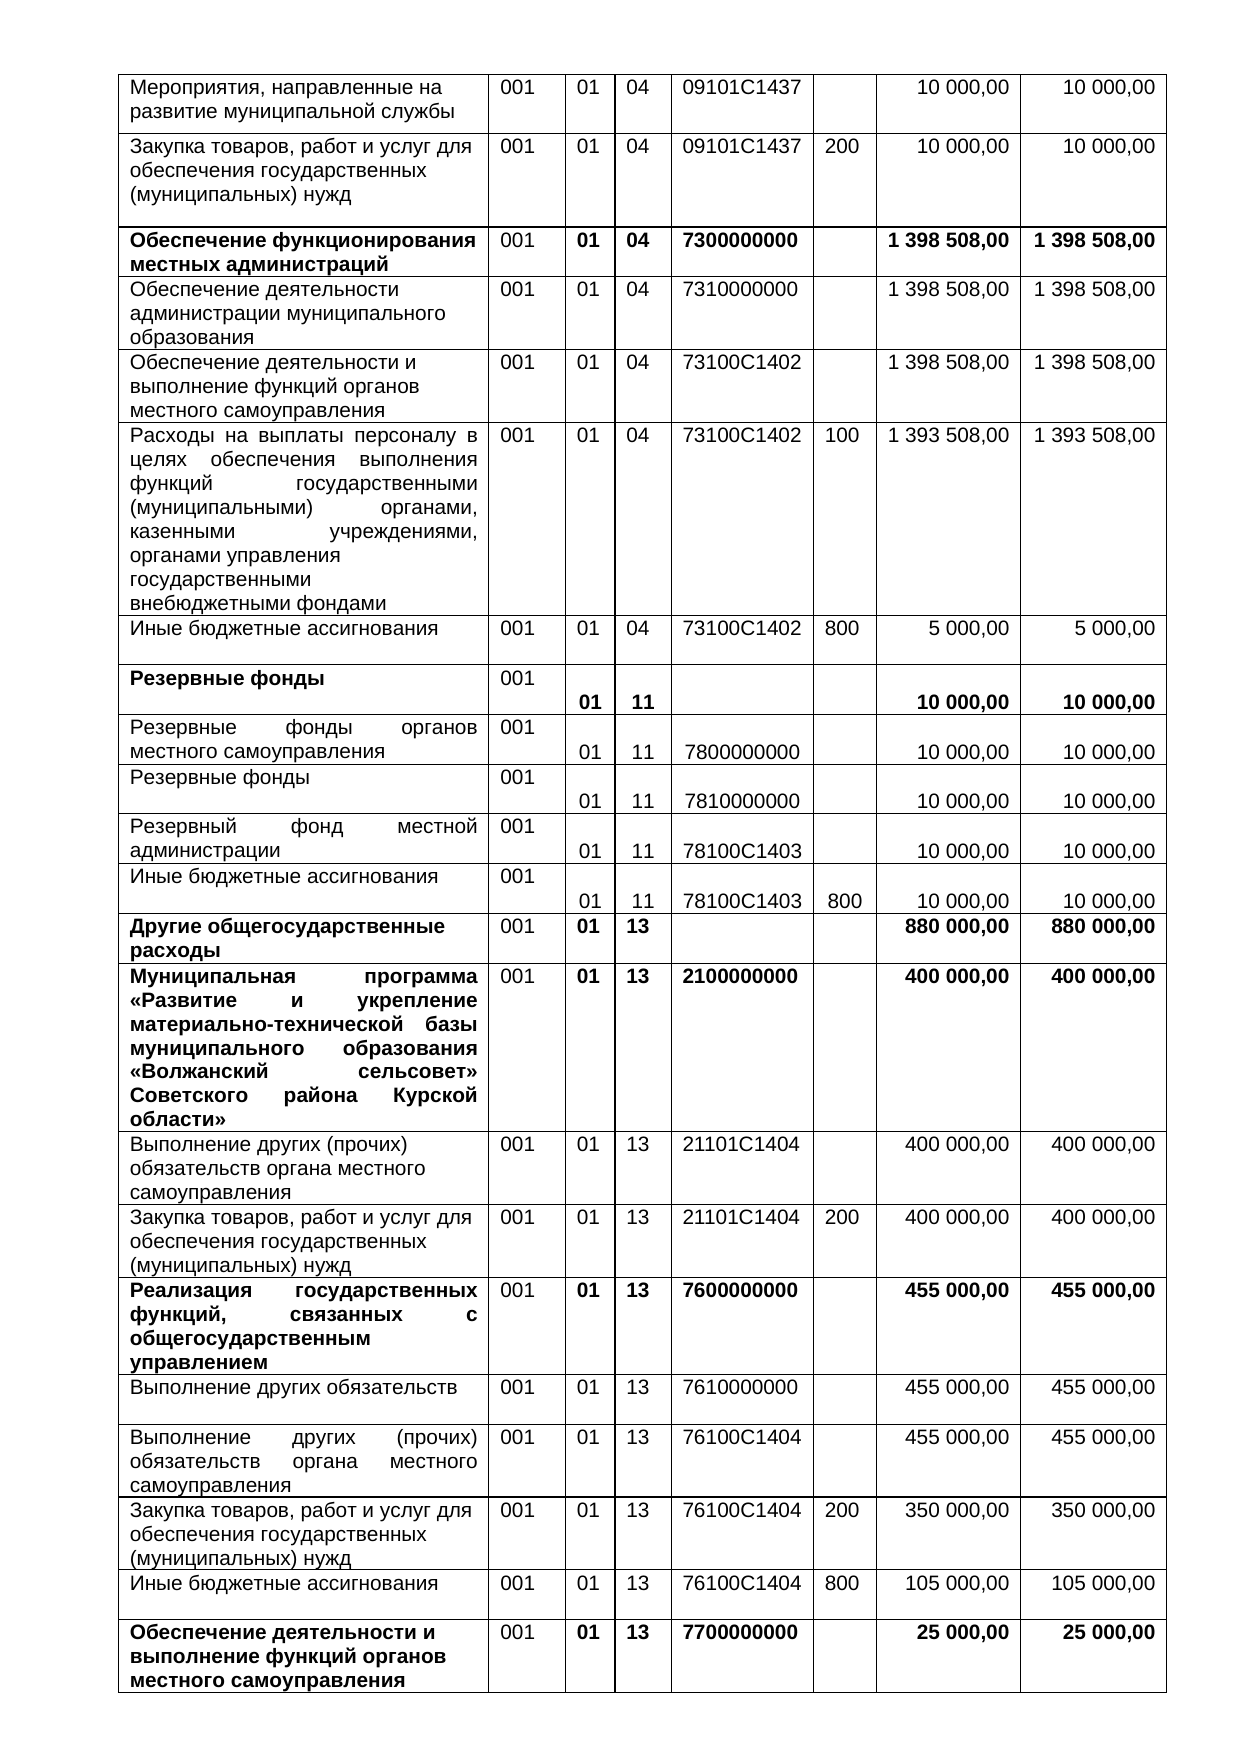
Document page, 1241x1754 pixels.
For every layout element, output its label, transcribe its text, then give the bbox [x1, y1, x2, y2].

table_cell 5 000,00 [877, 616, 1020, 664]
table_cell 11 [616, 665, 671, 714]
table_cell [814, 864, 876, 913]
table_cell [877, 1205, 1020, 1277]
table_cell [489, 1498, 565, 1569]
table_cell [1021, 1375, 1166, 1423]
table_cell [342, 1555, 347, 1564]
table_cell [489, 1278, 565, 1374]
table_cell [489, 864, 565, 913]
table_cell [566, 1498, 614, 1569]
table_cell 100 [814, 423, 876, 614]
table_cell Закупка товаров, работ и услуг для обеспечения государственных (муниципальных) нужд [119, 134, 488, 226]
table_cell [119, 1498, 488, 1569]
table_cell 001 [489, 423, 565, 614]
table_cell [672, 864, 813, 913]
table_cell 09101С1437 [672, 134, 813, 226]
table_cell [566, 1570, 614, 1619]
table_cell 1 393 508,00 [1021, 423, 1166, 614]
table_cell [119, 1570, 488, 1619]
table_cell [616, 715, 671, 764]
table_cell Мероприятия, направленные на развитие муниципальной службы [119, 75, 488, 132]
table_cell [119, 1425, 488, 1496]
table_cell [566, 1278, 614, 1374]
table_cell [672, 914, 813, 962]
table_cell Обеспечение деятельности администрации муниципального образования [119, 277, 488, 349]
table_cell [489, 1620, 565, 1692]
table_cell 001 [489, 665, 565, 714]
table_cell 001 [489, 715, 565, 764]
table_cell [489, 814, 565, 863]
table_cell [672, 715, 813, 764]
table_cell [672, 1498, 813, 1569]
table_cell 04 [616, 616, 671, 664]
table_cell 1 398 508,00 [1021, 277, 1166, 349]
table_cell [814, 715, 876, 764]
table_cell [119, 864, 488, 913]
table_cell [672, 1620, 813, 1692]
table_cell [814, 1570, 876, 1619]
table_cell 1 398 508,00 [1021, 228, 1166, 276]
table_cell 001 [489, 75, 565, 132]
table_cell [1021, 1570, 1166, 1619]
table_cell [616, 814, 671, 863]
table_cell 10 000,00 [1021, 134, 1166, 226]
table_cell 1 398 508,00 [877, 277, 1020, 349]
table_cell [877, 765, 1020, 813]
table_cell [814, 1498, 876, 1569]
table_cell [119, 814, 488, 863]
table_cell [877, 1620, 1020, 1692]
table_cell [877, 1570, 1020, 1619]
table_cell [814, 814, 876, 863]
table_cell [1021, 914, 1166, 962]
table_cell [814, 75, 876, 132]
table_cell 001 [489, 616, 565, 664]
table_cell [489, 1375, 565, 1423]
table_cell 10 000,00 [1021, 665, 1166, 714]
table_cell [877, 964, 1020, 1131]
table_cell Расходы на выплаты персоналу в целях обеспечения выполнения функций государственными (муниципальными) органами, казенными учреждениями, органами управления государственными внебюджетными фондами [119, 423, 488, 614]
table_cell 04 [616, 423, 671, 614]
table_cell Обеспечение функционирования местных администраций [119, 228, 488, 276]
table_cell Обеспечение деятельности и выполнение функций органов местного самоуправления [119, 350, 488, 422]
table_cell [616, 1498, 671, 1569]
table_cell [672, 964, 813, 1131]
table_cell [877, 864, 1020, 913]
table_cell 01 [566, 423, 614, 614]
table_cell 01 [566, 75, 614, 132]
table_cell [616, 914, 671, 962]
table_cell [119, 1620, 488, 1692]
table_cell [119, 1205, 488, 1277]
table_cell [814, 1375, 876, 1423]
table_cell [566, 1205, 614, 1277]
table_cell 10 000,00 [877, 665, 1020, 714]
table_cell 01 [566, 715, 614, 764]
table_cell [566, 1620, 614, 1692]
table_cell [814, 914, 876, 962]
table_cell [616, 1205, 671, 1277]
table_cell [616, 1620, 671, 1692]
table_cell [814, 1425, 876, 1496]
table_cell 001 [489, 277, 565, 349]
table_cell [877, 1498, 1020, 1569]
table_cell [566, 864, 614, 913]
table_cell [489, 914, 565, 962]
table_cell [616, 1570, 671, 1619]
table_cell 01 [566, 616, 614, 664]
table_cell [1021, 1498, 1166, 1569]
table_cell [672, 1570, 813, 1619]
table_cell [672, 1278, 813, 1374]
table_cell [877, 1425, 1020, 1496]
table_cell 5 000,00 [1021, 616, 1166, 664]
table_cell [814, 228, 876, 276]
table_cell 01 [566, 665, 614, 714]
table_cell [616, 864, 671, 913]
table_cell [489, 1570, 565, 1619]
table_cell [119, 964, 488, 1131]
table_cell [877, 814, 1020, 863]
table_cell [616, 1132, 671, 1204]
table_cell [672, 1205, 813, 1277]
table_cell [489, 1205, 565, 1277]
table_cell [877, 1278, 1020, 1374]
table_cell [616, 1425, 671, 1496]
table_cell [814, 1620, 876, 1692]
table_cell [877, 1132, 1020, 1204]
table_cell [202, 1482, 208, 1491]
table_cell 200 [814, 134, 876, 226]
table_cell 04 [616, 134, 671, 226]
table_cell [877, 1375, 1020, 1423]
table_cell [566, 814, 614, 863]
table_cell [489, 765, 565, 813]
table_cell [814, 277, 876, 349]
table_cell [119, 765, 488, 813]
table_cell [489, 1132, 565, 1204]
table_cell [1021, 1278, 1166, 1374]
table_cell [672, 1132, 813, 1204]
table_cell [672, 665, 813, 714]
table_cell 10 000,00 [877, 134, 1020, 226]
table_cell 1 393 508,00 [877, 423, 1020, 614]
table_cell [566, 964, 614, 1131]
table_cell 04 [616, 350, 671, 422]
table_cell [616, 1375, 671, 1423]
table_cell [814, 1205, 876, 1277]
table_cell 73100С1402 [672, 616, 813, 664]
table_cell 001 [489, 228, 565, 276]
table_cell 73100С1402 [672, 423, 813, 614]
table_cell 04 [616, 228, 671, 276]
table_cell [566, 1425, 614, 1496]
table_cell 1 398 508,00 [877, 228, 1020, 276]
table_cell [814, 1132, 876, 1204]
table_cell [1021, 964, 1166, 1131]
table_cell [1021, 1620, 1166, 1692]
table_cell 04 [616, 75, 671, 132]
table_cell 001 [489, 134, 565, 226]
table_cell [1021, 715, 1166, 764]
table_cell Резервные фонды [119, 665, 488, 714]
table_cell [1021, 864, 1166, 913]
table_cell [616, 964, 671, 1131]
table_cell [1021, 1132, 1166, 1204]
table_cell 800 [814, 616, 876, 664]
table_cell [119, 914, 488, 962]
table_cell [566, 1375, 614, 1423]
table_cell 10 000,00 [1021, 75, 1166, 132]
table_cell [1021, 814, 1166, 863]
table_cell 04 [616, 277, 671, 349]
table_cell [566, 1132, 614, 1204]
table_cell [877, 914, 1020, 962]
table_cell 001 [489, 350, 565, 422]
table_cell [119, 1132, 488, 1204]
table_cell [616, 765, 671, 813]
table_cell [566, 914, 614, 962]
table_cell 1 398 508,00 [877, 350, 1020, 422]
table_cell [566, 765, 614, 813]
table_cell 1 398 508,00 [1021, 350, 1166, 422]
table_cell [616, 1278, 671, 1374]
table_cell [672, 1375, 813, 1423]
table_cell Резервные фонды органов местного самоуправления [119, 715, 488, 764]
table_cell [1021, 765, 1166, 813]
table_cell 01 [566, 228, 614, 276]
table_cell 73100С1402 [672, 350, 813, 422]
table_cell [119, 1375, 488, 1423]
table_cell Иные бюджетные ассигнования [119, 616, 488, 664]
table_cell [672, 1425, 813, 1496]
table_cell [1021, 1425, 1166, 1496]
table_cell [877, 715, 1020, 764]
table_cell [814, 350, 876, 422]
table_cell 01 [566, 350, 614, 422]
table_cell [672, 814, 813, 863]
table_cell 7310000000 [672, 277, 813, 349]
table_cell 01 [566, 134, 614, 226]
table_cell 10 000,00 [877, 75, 1020, 132]
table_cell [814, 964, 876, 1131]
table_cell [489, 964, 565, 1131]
table_cell 09101С1437 [672, 75, 813, 132]
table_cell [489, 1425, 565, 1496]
table_cell 7300000000 [672, 228, 813, 276]
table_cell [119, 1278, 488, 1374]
table_cell 01 [566, 277, 614, 349]
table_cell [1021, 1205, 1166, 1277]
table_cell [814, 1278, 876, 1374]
table_cell [814, 665, 876, 714]
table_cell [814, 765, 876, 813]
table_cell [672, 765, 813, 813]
